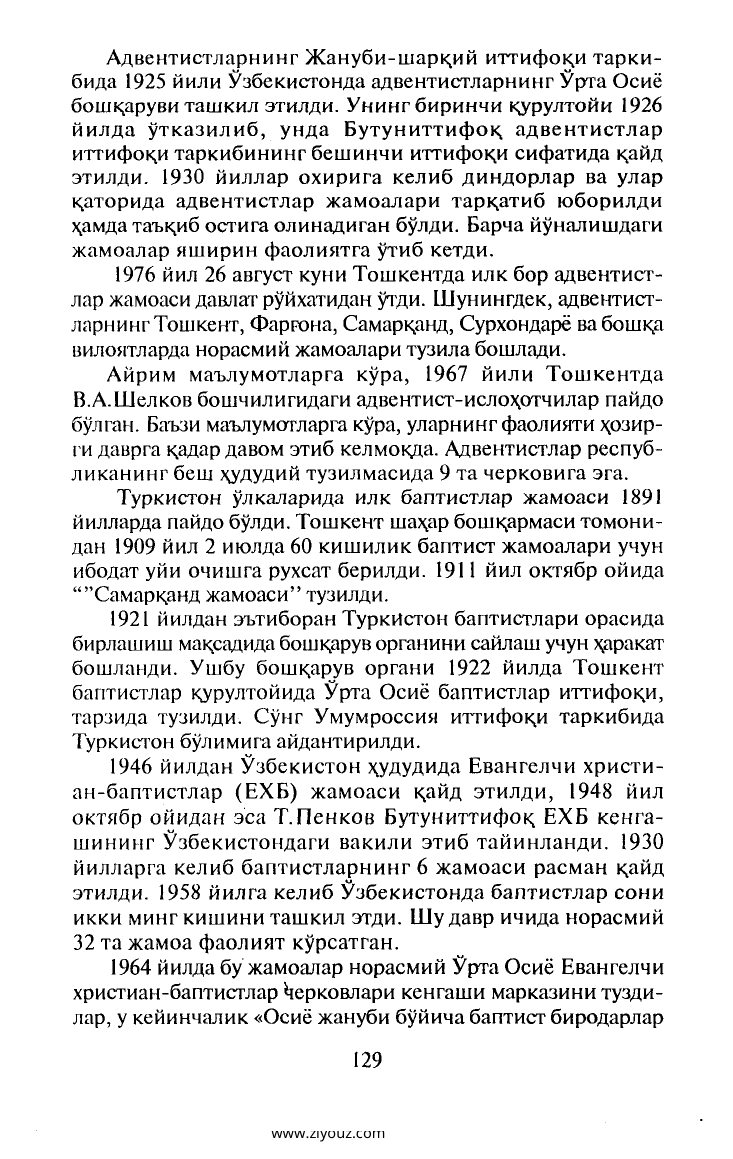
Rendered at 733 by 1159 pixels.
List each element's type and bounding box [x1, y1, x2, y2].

picture [36, 49, 703, 1131]
